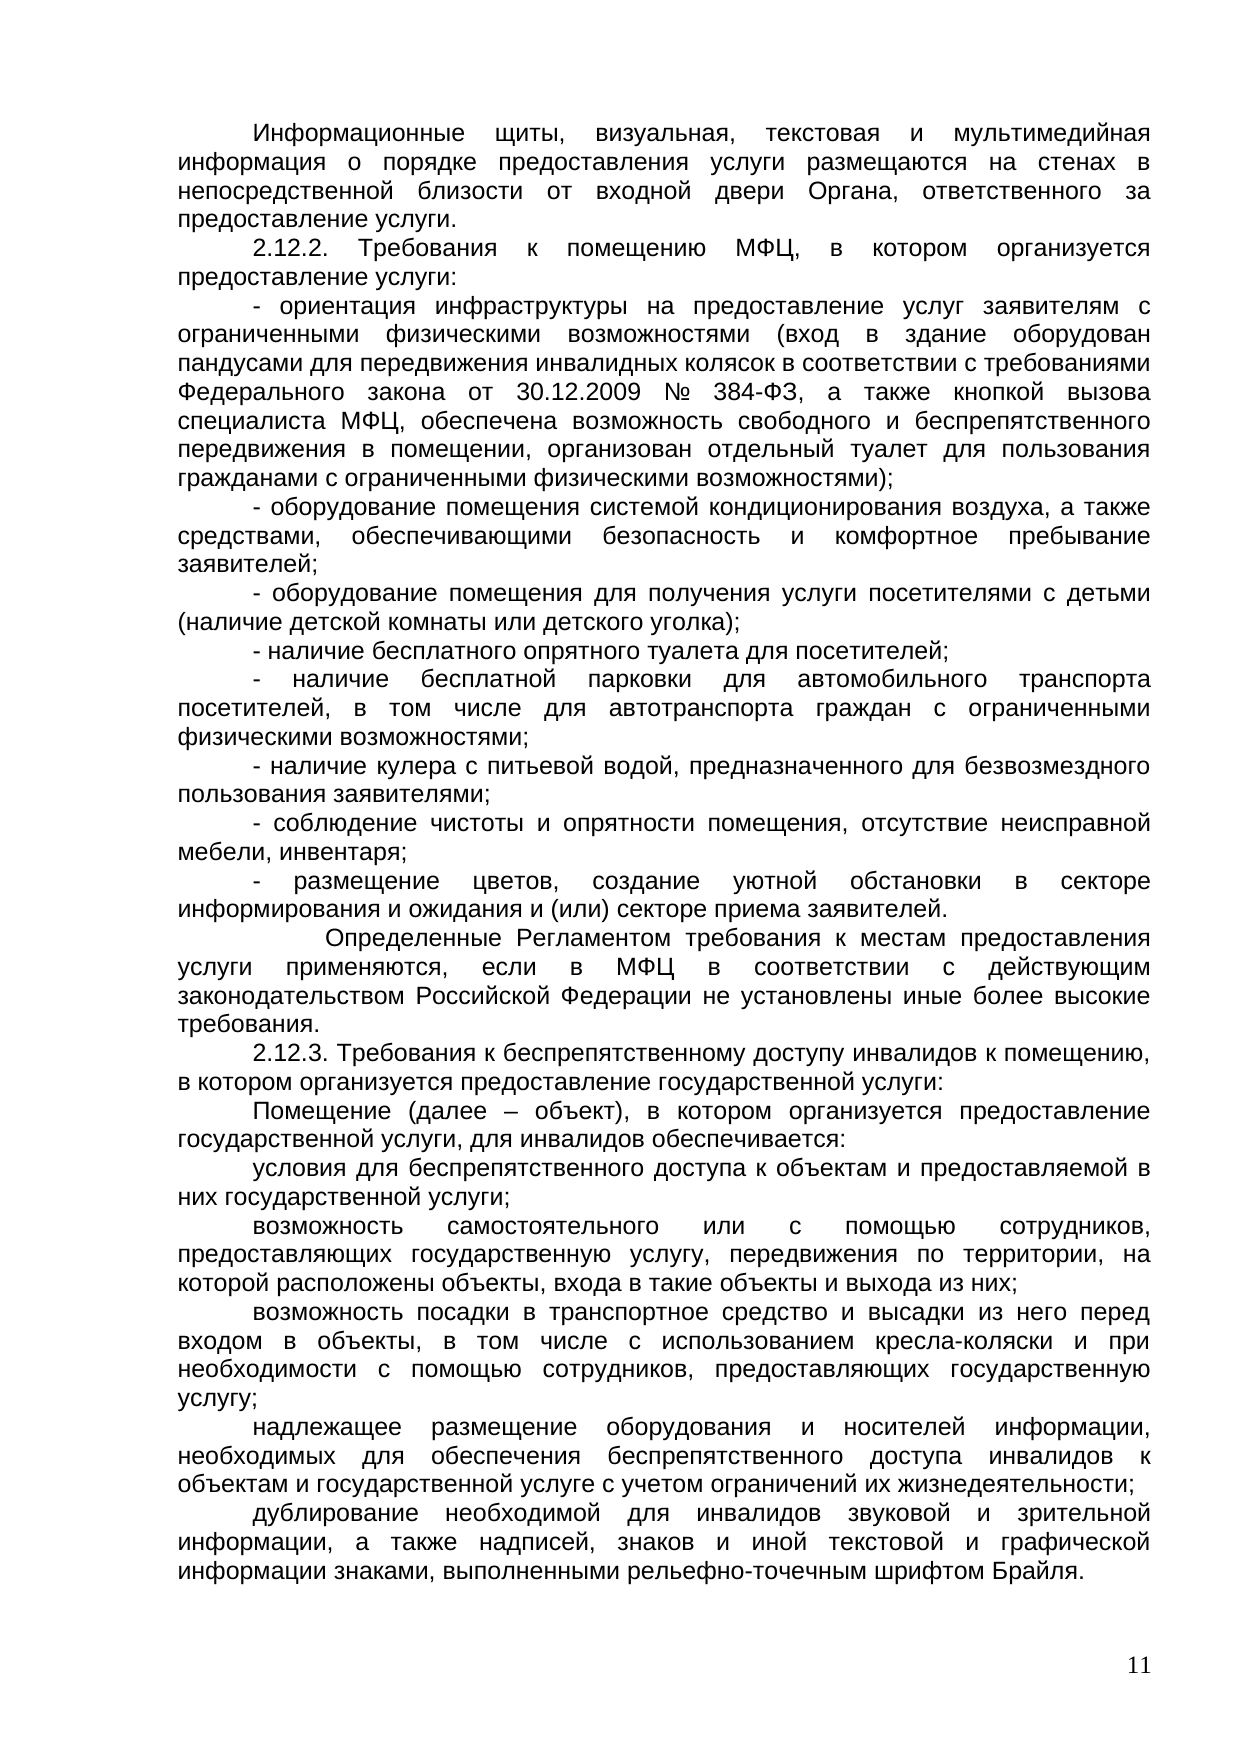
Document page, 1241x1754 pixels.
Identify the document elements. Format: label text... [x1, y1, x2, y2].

text - оборудование помещения системой кондиционирования воздуха, а также средствами, обеспечивающими безопасность и комфортное пребывание заявителей; [177, 492, 1152, 578]
text возможность посадки в транспортное средство и высадки из него перед входом в объекты, в том числе с использованием кресла-коляски и при необходимости с помощью сотрудников, предоставляющих государственную услугу; [177, 1297, 1152, 1412]
text Помещение (далее – объект), в котором организуется предоставление государственной услуги, для инвалидов обеспечивается: [177, 1096, 1152, 1153]
text - наличие кулера с питьевой водой, предназначенного для безвозмездного пользования заявителями; [177, 751, 1152, 808]
text - наличие бесплатного опрятного туалета для посетителей; [177, 636, 1152, 664]
text - наличие бесплатной парковки для автомобильного транспорта посетителей, в том числе для автотранспорта граждан с ограниченными физическими возможностями; [177, 664, 1152, 751]
text условия для беспрепятственного доступа к объектам и предоставляемой в них государственной услуги; [177, 1153, 1152, 1211]
text - ориентация инфраструктуры на предоставление услуг заявителям с ограниченными физическими возможностями (вход в здание оборудован пандусами для передвижения инвалидных колясок в соответствии с требованиями Федерального закона от 30.12.2009 № 384-ФЗ, а также кнопкой вызова специалиста МФЦ, обеспечена возможность свободного и беспрепятственного передвижения в помещении, организован отдельный туалет для пользования гражданами с ограниченными физическими возможностями); [177, 291, 1152, 492]
text - оборудование помещения для получения услуги посетителями с детьми (наличие детской комнаты или детского уголка); [177, 578, 1152, 636]
text возможность самостоятельного или с помощью сотрудников, предоставляющих государственную услугу, передвижения по территории, на которой расположены объекты, входа в такие объекты и выхода из них; [177, 1211, 1152, 1297]
text - размещение цветов, создание уютной обстановки в секторе информирования и ожидания и (или) секторе приема заявителей. [177, 866, 1152, 923]
text 2.12.2. Требования к помещению МФЦ, в котором организуется предоставление услуги: [177, 233, 1152, 291]
text Информационные щиты, визуальная, текстовая и мультимедийная информация о порядке предоставления услуги размещаются на стенах в непосредственной близости от входной двери Органа, ответственного за предоставление услуги. [177, 118, 1152, 233]
text 2.12.3. Требования к беспрепятственному доступу инвалидов к помещению, в котором организуется предоставление государственной услуги: [177, 1038, 1152, 1096]
text дублирование необходимой для инвалидов звуковой и зрительной информации, а также надписей, знаков и иной текстовой и графической информации знаками, выполненными рельефно-точечным шрифтом Брайля. [177, 1498, 1152, 1584]
text надлежащее размещение оборудования и носителей информации, необходимых для обеспечения беспрепятственного доступа инвалидов к объектам и государственной услуге с учетом ограничений их жизнедеятельности; [177, 1412, 1152, 1498]
text Определенные Регламентом требования к местам предоставления услуги применяются, если в МФЦ в соответствии с действующим законодательством Российской Федерации не установлены иные более высокие требования. [177, 923, 1152, 1038]
text - соблюдение чистоты и опрятности помещения, отсутствие неисправной мебели, инвентаря; [177, 808, 1152, 866]
